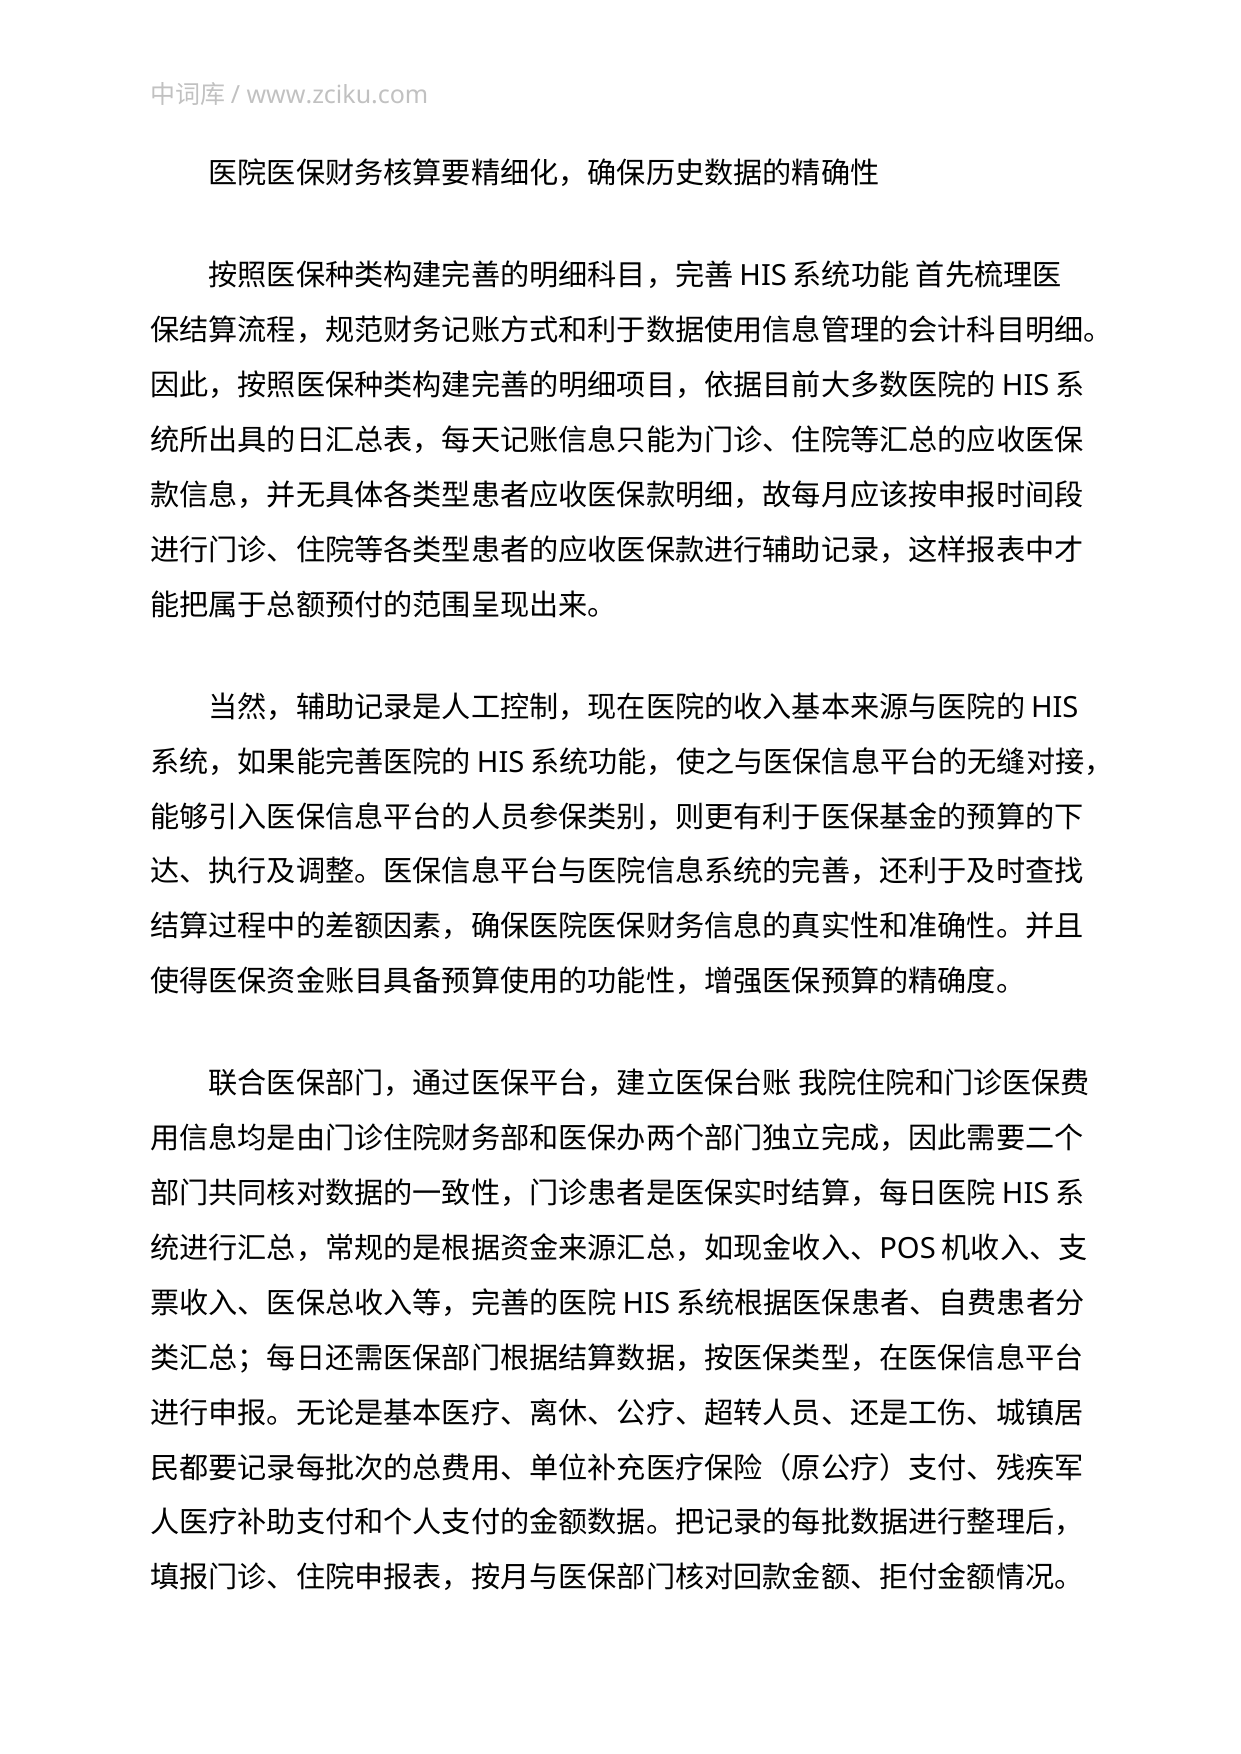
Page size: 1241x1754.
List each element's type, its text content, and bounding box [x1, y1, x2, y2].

text 联合医保部门，通过医保平台，建立医保台账 我院住院和门诊医保费用信息均是由门诊住院财务部和医保办两个部门独立完成，因此需要二个部门共同核对数据的一致性，门诊患者是医保实时结算，每日医院HIS系统进行汇总，常规的是根据资金来源汇总，如现金收入、POS机收入、支票收入、医保总收入等，完善的医院HIS系统根据医保患者、自费患者分类汇总；每日还需医保部门根据结算数据，按医保类型，在医保信息平台进行申报。无论是基本医疗、离休、公疗、超转人员、还是工伤、城镇居民都要记录每批次的总费用、单位补充医疗保险（原公疗）支付、残疾军人医疗补助支付和个人支付的金额数据。把记录的每批数据进行整理后，填报门诊、住院申报表，按月与医保部门核对回款金额、拒付金额情况。 [150, 1059, 1090, 1596]
text 当然，辅助记录是人工控制，现在医院的收入基本来源与医院的HIS系统，如果能完善医院的HIS系统功能，使之与医保信息平台的无缝对接，能够引入医保信息平台的人员参保类别，则更有利于医保基金的预算的下达、执行及调整。医保信息平台与医院信息系统的完善，还利于及时查找结算过程中的差额因素，确保医院医保财务信息的真实性和准确性。并且使得医保资金账目具备预算使用的功能性，增强医保预算的精确度。 [150, 683, 1090, 1000]
text 按照医保种类构建完善的明细科目，完善HIS系统功能 首先梳理医保结算流程，规范财务记账方式和利于数据使用信息管理的会计科目明细。因此，按照医保种类构建完善的明细项目，依据目前大多数医院的HIS系统所出具的日汇总表，每天记账信息只能为门诊、住院等汇总的应收医保款信息，并无具体各类型患者应收医保款明细，故每月应该按申报时间段进行门诊、住院等各类型患者的应收医保款进行辅助记录，这样报表中才能把属于总额预付的范围呈现出来。 [150, 252, 1090, 624]
text 医院医保财务核算要精细化，确保历史数据的精确性 [150, 150, 1090, 192]
